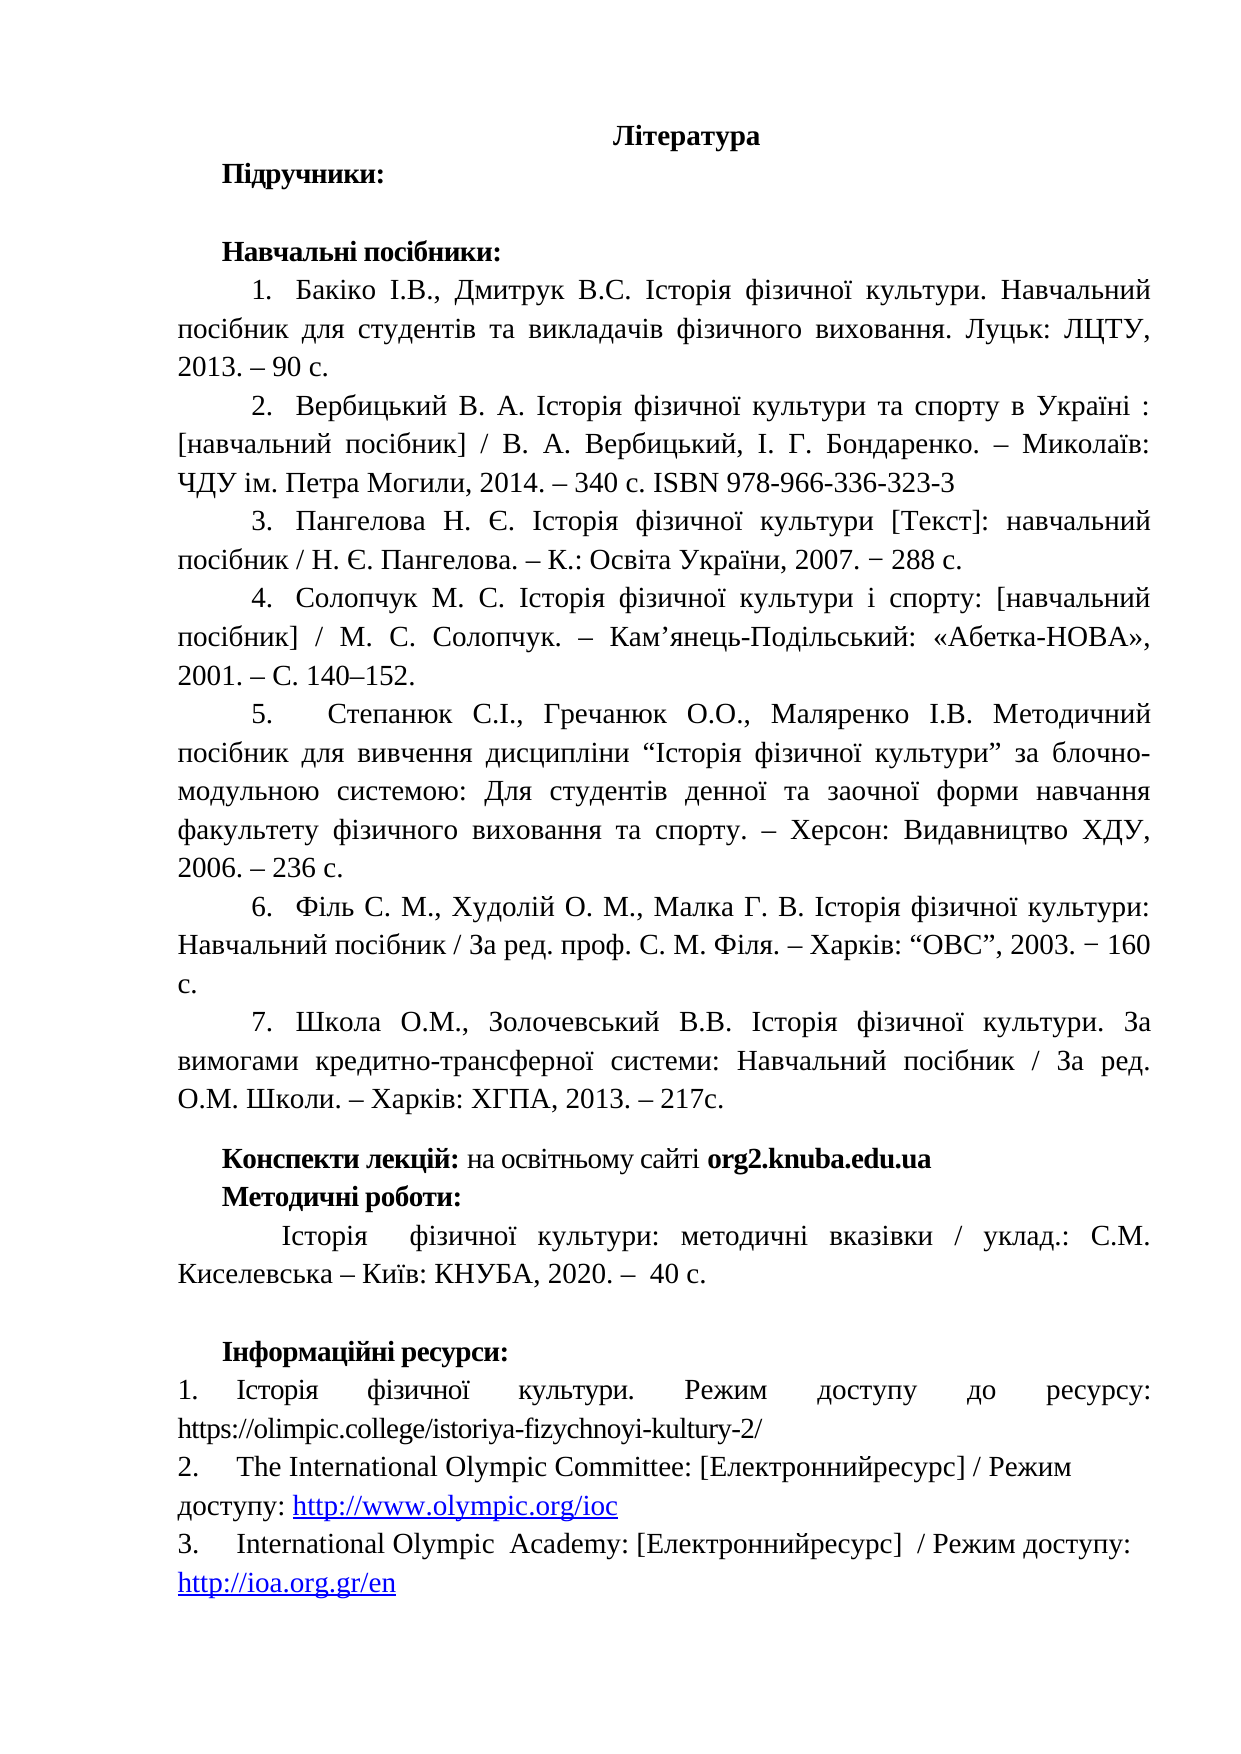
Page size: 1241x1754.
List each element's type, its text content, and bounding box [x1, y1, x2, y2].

text Інформаційні ресурси: [177, 1334, 1152, 1367]
text Підручники: [177, 157, 1152, 190]
list International Olympic Academy: [Електроннийресурс] / Режим доступу: http://ioa.org.gr/en [177, 1526, 1152, 1598]
list Філь С. М., Худолій О. М., Малка Г. В. Історія фізичної культури: Навчальний посібник / За ред. проф. С. М. Філя. – Харків: “ОВС”, 2003. − 160 с. [177, 889, 1152, 999]
text Конспекти лекцій: на освітньому сайті org2.knuba.edu.ua [177, 1141, 1152, 1174]
text Література [177, 118, 1152, 152]
list Вербицький В. А. Історія фізичної культури та спорту в Україні : [навчальний посібник] / В. А. Вербицький, І. Г. Бондаренко. – Миколаїв: ЧДУ ім. Петра Могили, 2014. – 340 c. ISBN 978-966-336-323-3 [177, 388, 1152, 498]
list Школа О.М., Золочевський В.В. Історія фізичної культури. За вимогами кредитно-трансферної системи: Навчальний посібник / За ред. О.М. Школи. – Харків: ХГПА, 2013. – 217с. [177, 1004, 1152, 1115]
list The International Olympic Committee: [Електроннийресурс] / Режим доступу: http://www.olympic.org/ioc [177, 1449, 1152, 1521]
list Степанюк С.І., Гречанюк О.О., Маляренко І.В. Методичний посібник для вивчення дисципліни “Історія фізичної культури” за блочно-модульною системою: Для студентів денної та заочної форми навчання факультету фізичного виховання та спорту. – Херсон: Видавництво ХДУ, 2006. – 236 с. [177, 696, 1152, 884]
list Бакіко І.В., Дмитрук В.С. Історія фізичної культури. Навчальний посібник для студентів та викладачів фізичного виховання. Луцьк: ЛЦТУ, 2013. – 90 с. [177, 272, 1152, 383]
list Пангелова Н. Є. Історія фізичної культури [Текст]: навчальний посібник / Н. Є. Пангелова. – К.: Освіта України, 2007. − 288 с. [177, 503, 1152, 576]
text Історія фізичної культури: методичні вказівки / уклад.: С.М. Киселевська – Київ: КНУБА, 2020. – 40 с. [177, 1218, 1152, 1290]
text Навчальні посібники: [177, 234, 1152, 267]
list Солопчук М. С. Історія фізичної культури і спорту: [навчальний посібник] / М. С. Солопчук. – Кам’янець-Подільський: «Абетка-НОВА», 2001. – С. 140–152. [177, 581, 1152, 691]
text Методичні роботи: [177, 1179, 1152, 1213]
list Історія фізичної культури. Режим доступу до ресурсу: https://olimpic.college/istoriya-fizychnoyi-kultury-2/ [177, 1372, 1152, 1444]
